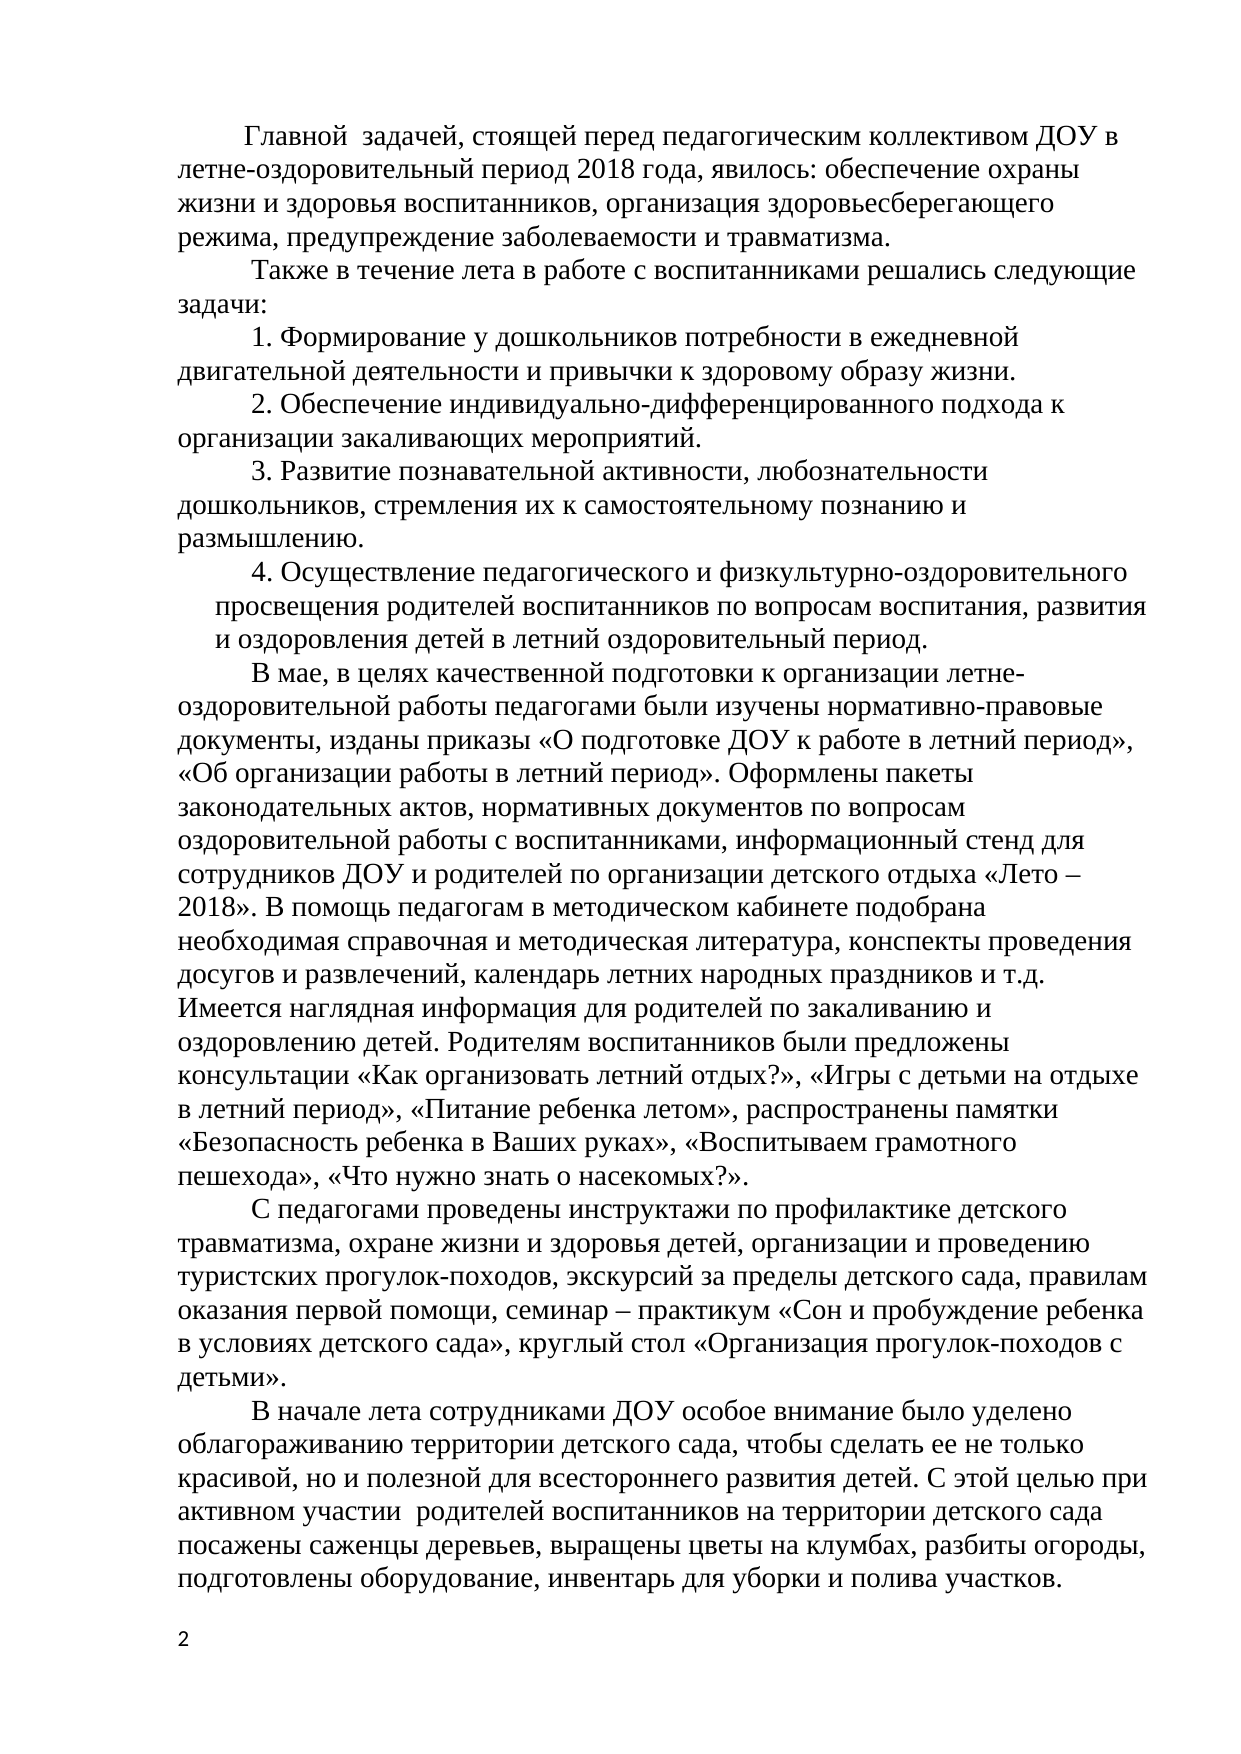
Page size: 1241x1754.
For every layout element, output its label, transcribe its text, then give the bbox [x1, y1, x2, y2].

text С педагогами проведены инструктажи по профилактике детского травматизма, охране жизни и здоровья детей, организации и проведению туристских прогулок-походов, экскурсий за пределы детского сада, правилам оказания первой помощи, семинар – практикум «Сон и пробуждение ребенка в условиях детского сада», круглый стол «Организация прогулок-походов с детьми». [177, 1191, 1152, 1393]
text Главной задачей, стоящей перед педагогическим коллективом ДОУ в летне-оздоровительный период 2018 года, явилось: обеспечение охраны жизни и здоровья воспитанников, организация здоровьесберегающего режима, предупреждение заболеваемости и травматизма. [177, 118, 1152, 252]
text 4. Осуществление педагогического и физкультурно-оздоровительного просвещения родителей воспитанников по вопросам воспитания, развития и оздоровления детей в летний оздоровительный период. [215, 554, 1152, 655]
text Также в течение лета в работе с воспитанниками решались следующие задачи: [177, 252, 1152, 319]
text 2. Обеспечение индивидуально-дифференцированного подхода к организации закаливающих мероприятий. [177, 386, 1152, 453]
text В мае, в целях качественной подготовки к организации летне-оздоровительной работы педагогами были изучены нормативно-правовые документы, изданы приказы «О подготовке ДОУ к работе в летний период», «Об организации работы в летний период». Оформлены пакеты законодательных актов, нормативных документов по вопросам оздоровительной работы с воспитанниками, информационный стенд для сотрудников ДОУ и родителей по организации детского отдыха «Лето – 2018». В помощь педагогам в методическом кабинете подобрана необходимая справочная и методическая литература, конспекты проведения досугов и развлечений, календарь летних народных праздников и т.д. Имеется наглядная информация для родителей по закаливанию и оздоровлению детей. Родителям воспитанников были предложены консультации «Как организовать летний отдых?», «Игры с детьми на отдыхе в летний период», «Питание ребенка летом», распространены памятки «Безопасность ребенка в Ваших руках», «Воспитываем грамотного пешехода», «Что нужно знать о насекомых?». [177, 655, 1152, 1191]
text В начале лета сотрудниками ДОУ особое внимание было уделено облагораживанию территории детского сада, чтобы сделать ее не только красивой, но и полезной для всестороннего развития детей. С этой целью при активном участии родителей воспитанников на территории детского сада посажены саженцы деревьев, выращены цветы на клумбах, разбиты огороды, подготовлены оборудование, инвентарь для уборки и полива участков. [177, 1393, 1152, 1594]
text 3. Развитие познавательной активности, любознательности дошкольников, стремления их к самостоятельному познанию и размышлению. [177, 453, 1152, 554]
text 1. Формирование у дошкольников потребности в ежедневной двигательной деятельности и привычки к здоровому образу жизни. [177, 319, 1152, 386]
